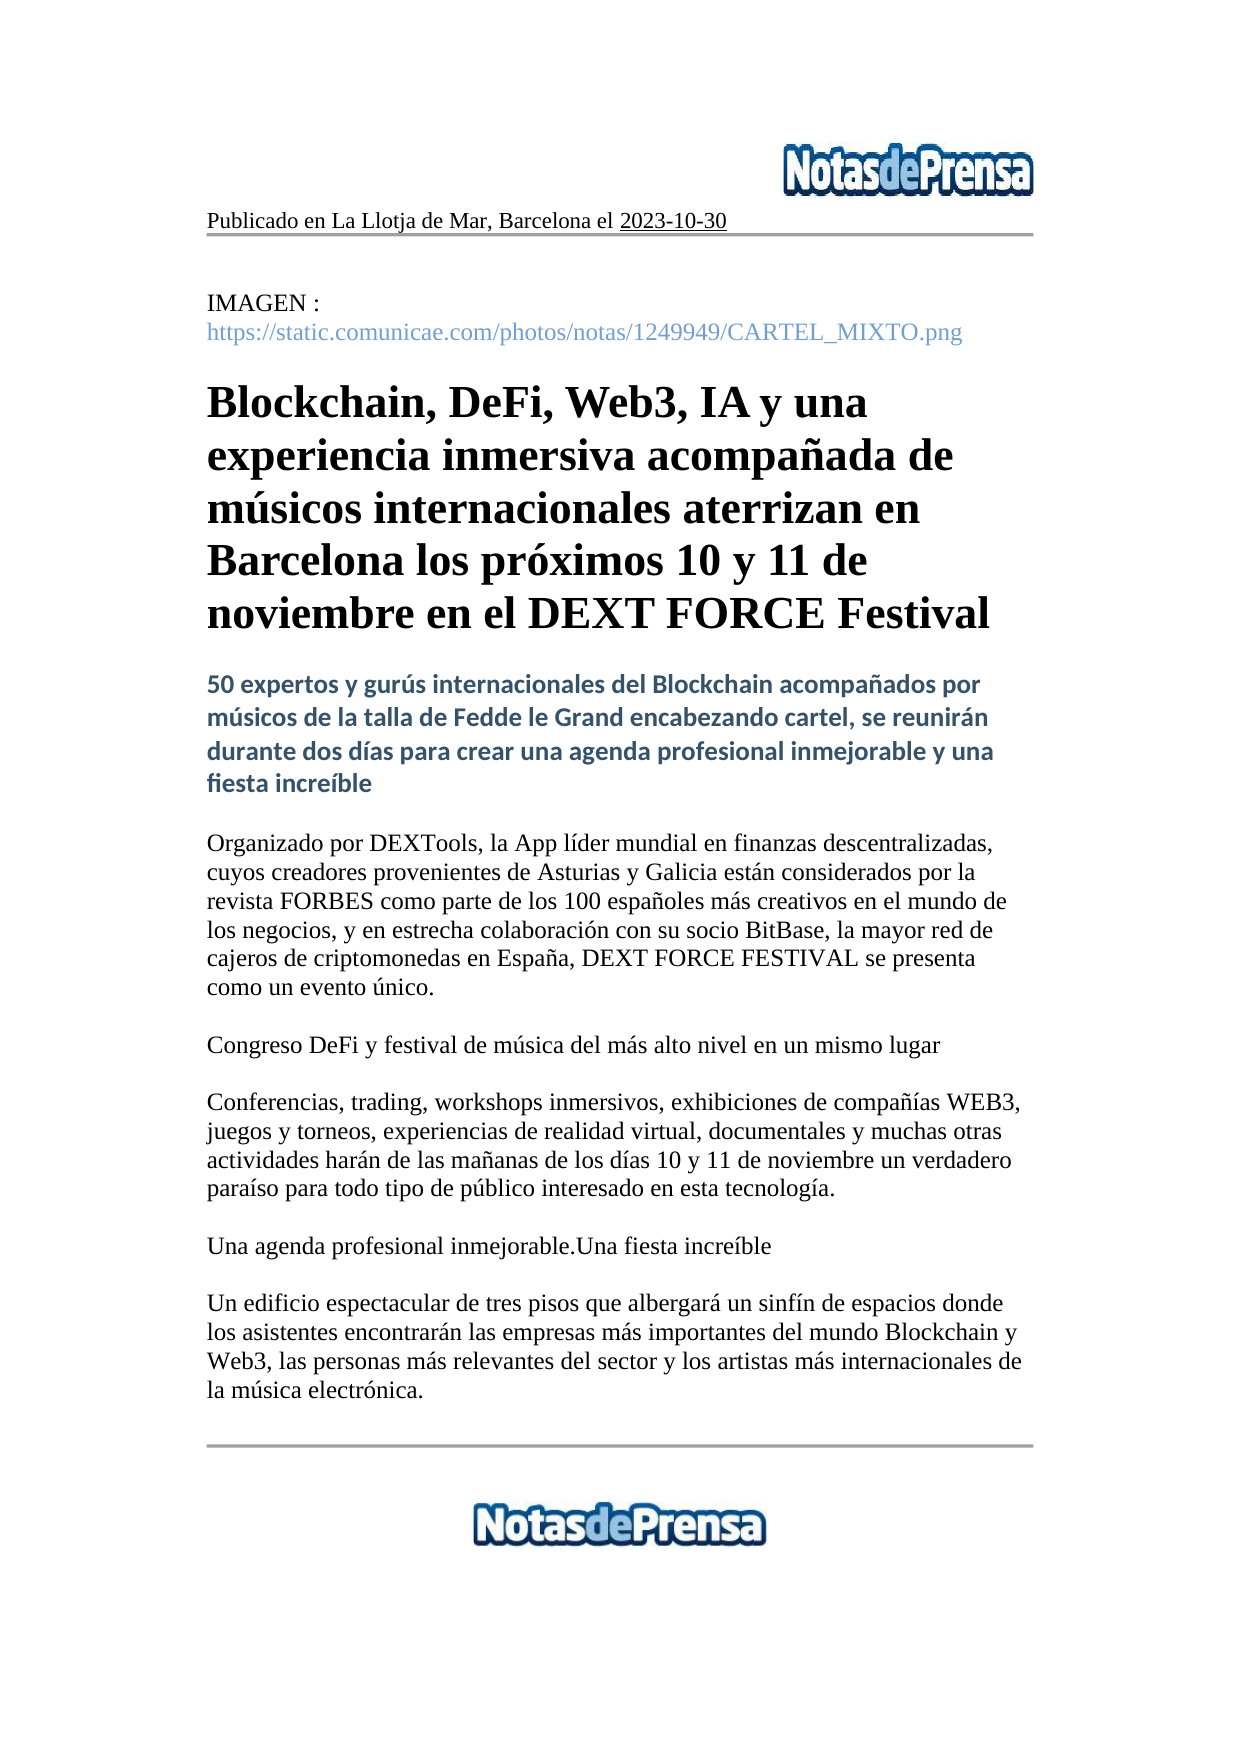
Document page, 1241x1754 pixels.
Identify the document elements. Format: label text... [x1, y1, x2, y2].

text IMAGEN : https://static.comunicae.com/photos/notas/1249949/CARTEL_MIXTO.png [207, 288, 1033, 346]
subtitle Blockchain, DeFi, Web3, IA y una experiencia inmersiva acompañada de músicos internacionales aterrizan en Barcelona los próximos 10 y 11 de noviembre en el DEXT FORCE Festival [207, 375, 1033, 638]
picture [473, 1501, 767, 1548]
picture [783, 142, 1034, 199]
subtitle 50 expertos y gurús internacionales del Blockchain acompañados por músicos de la talla de Fedde le Grand encabezando cartel, se reunirán durante dos días para crear una agenda profesional inmejorable y una fiesta increíble [207, 668, 1033, 800]
